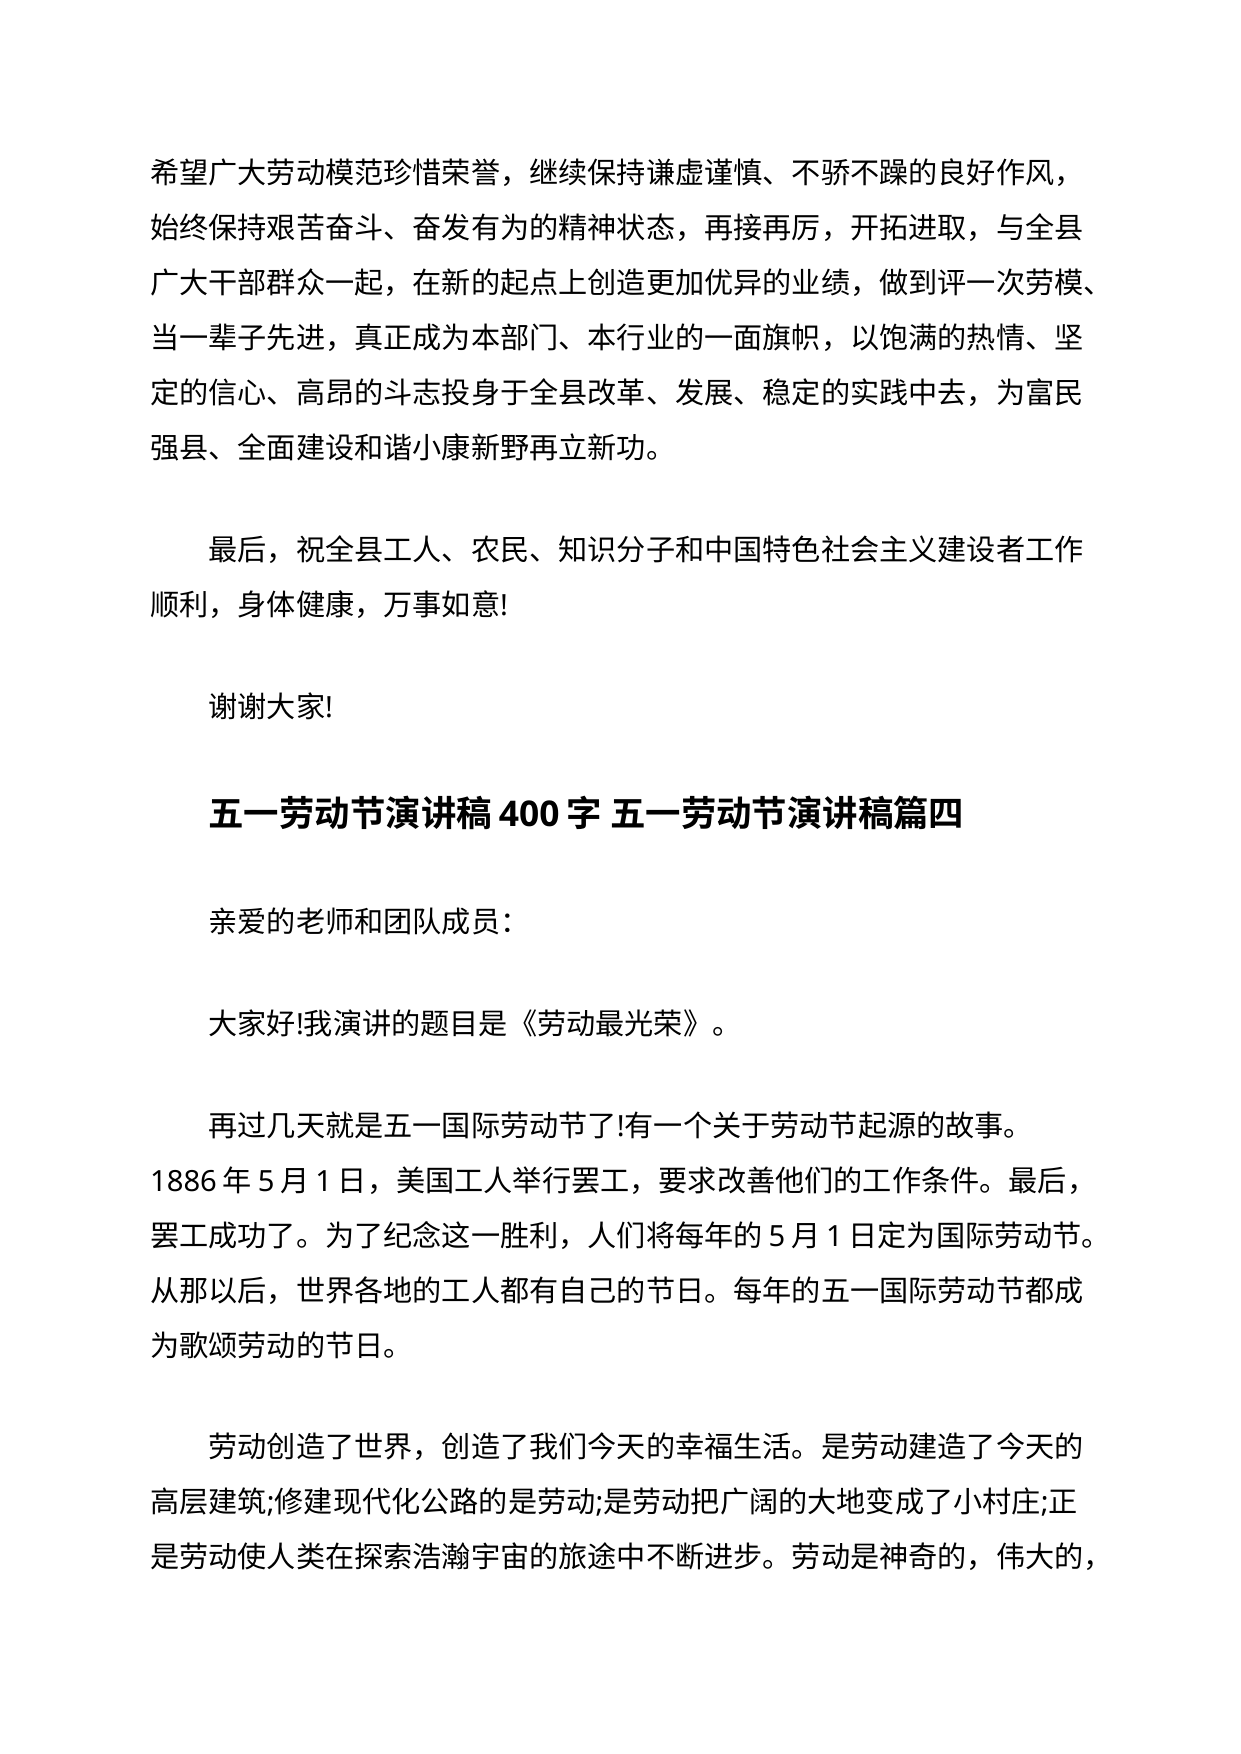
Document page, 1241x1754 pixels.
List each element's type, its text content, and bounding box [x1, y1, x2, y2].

text 亲爱的老师和团队成员： [150, 899, 1090, 941]
text 谢谢大家! [150, 683, 1090, 726]
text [150, 150, 1090, 467]
text 再过几天就是五一国际劳动节了!有一个关于劳动节起源的故事。1886年5月1日，美国工人举行罢工，要求改善他们的工作条件。最后，罢工成功了。为了纪念这一胜利，人们将每年的5月1日定为国际劳动节。从那以后，世界各地的工人都有自己的节日。每年的五一国际劳动节都成为歌颂劳动的节日。 [150, 1102, 1090, 1364]
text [150, 1424, 1090, 1576]
text 大家好!我演讲的题目是《劳动最光荣》。 [150, 1000, 1090, 1043]
text 五一劳动节演讲稿400字 五一劳动节演讲稿篇四 [150, 785, 1090, 836]
text 最后，祝全县工人、农民、知识分子和中国特色社会主义建设者工作顺利，身体健康，万事如意! [150, 526, 1090, 623]
